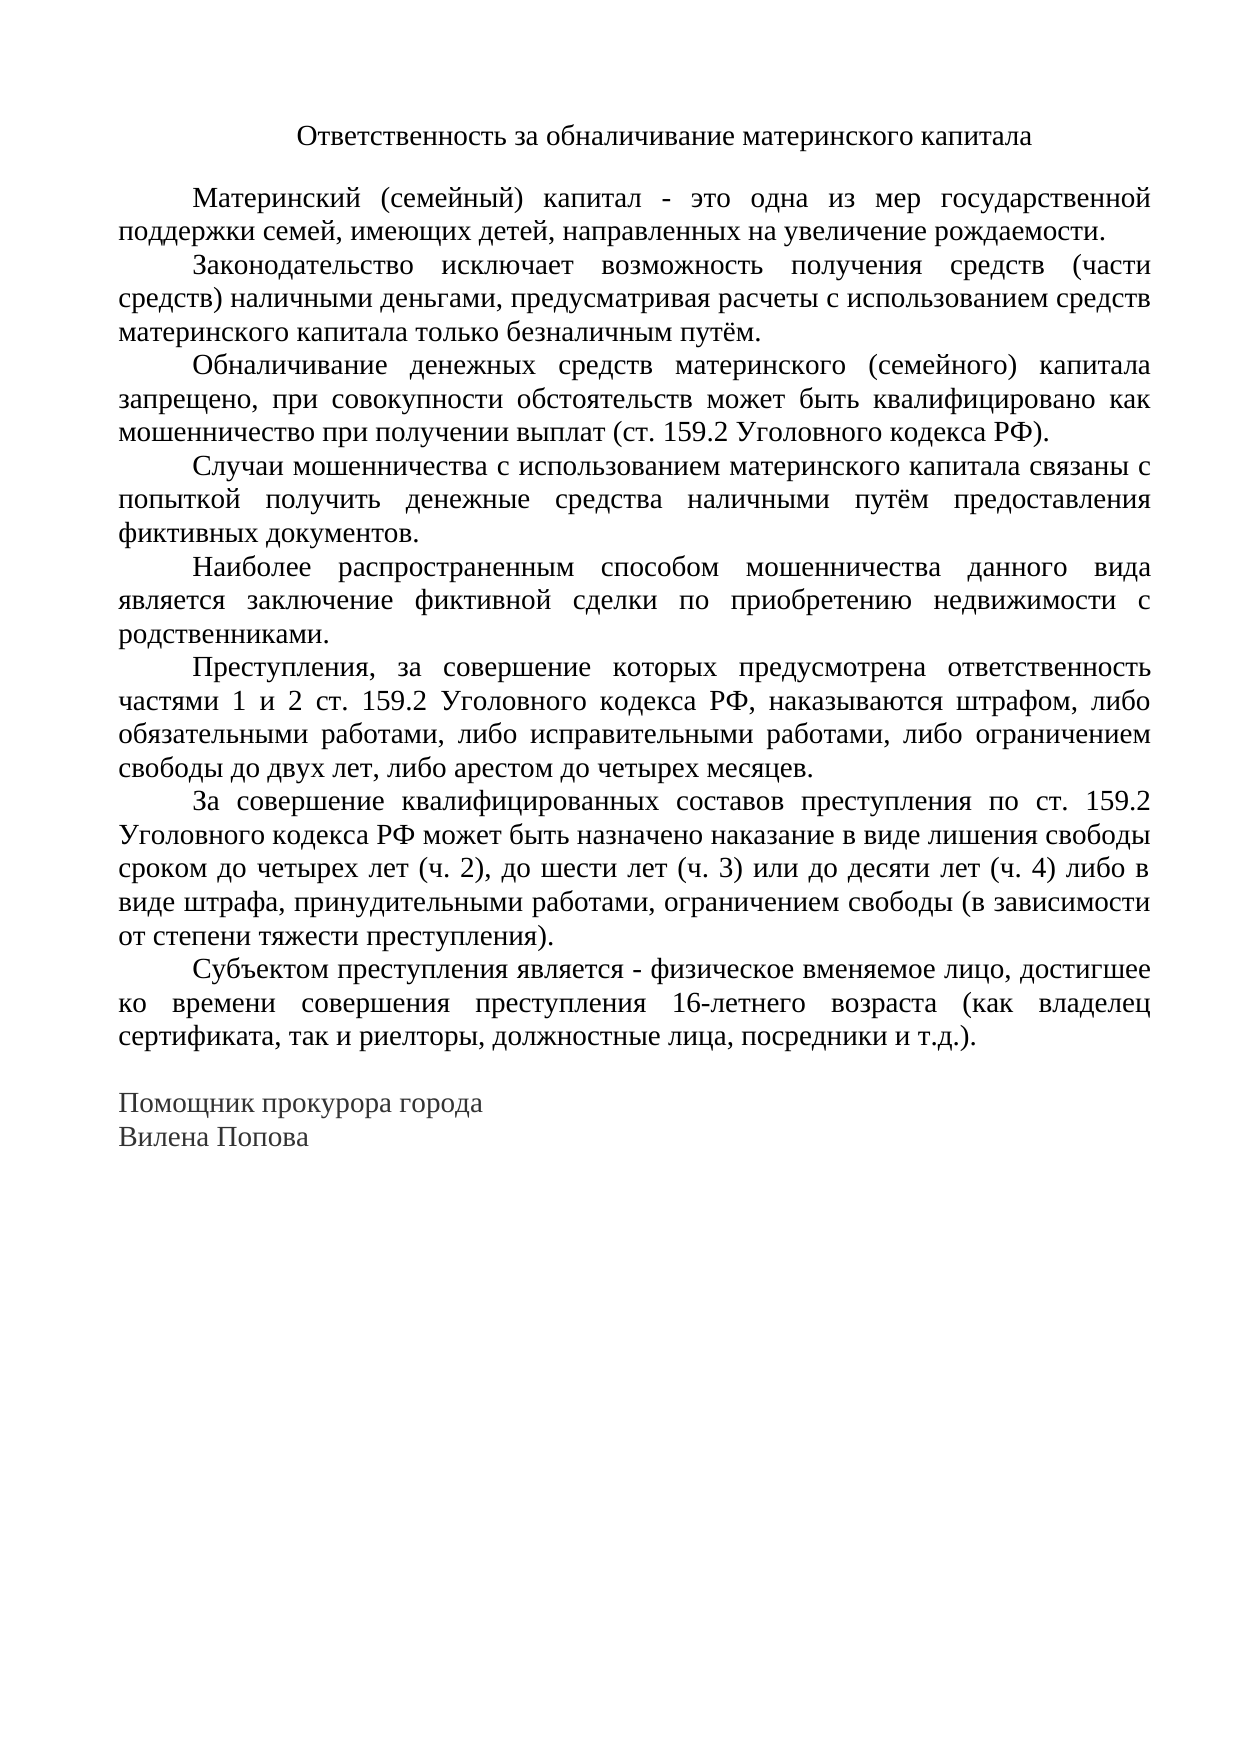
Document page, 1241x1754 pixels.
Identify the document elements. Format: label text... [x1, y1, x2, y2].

text Ответственность за обналичивание материнского капитала [177, 118, 1152, 152]
text Законодательство исключает возможность получения средств (части средств) наличными деньгами, предусматривая расчеты с использованием средств материнского капитала только безналичным путём. [118, 247, 1152, 347]
text Помощник прокурора города [118, 1085, 1152, 1119]
text Наиболее распространенным способом мошенничества данного вида является заключение фиктивной сделки по приобретению недвижимости с родственниками. [118, 549, 1152, 649]
text Обналичивание денежных средств материнского (семейного) капитала запрещено, при совокупности обстоятельств может быть квалифицировано как мошенничество при получении выплат (ст. 159.2 Уголовного кодекса РФ). [118, 347, 1152, 448]
text Субъектом преступления является - физическое вменяемое лицо, достигшее ко времени совершения преступления 16-летнего возраста (как владелец сертификата, так и риелторы, должностные лица, посредники и т.д.). [118, 951, 1152, 1052]
text За совершение квалифицированных составов преступления по ст. 159.2 Уголовного кодекса РФ может быть назначено наказание в виде лишения свободы сроком до четырех лет (ч. 2), до шести лет (ч. 3) или до десяти лет (ч. 4) либо в виде штрафа, принудительными работами, ограничением свободы (в зависимости от степени тяжести преступления). [118, 783, 1152, 951]
text Вилена Попова [118, 1119, 1152, 1152]
text Преступления, за совершение которых предусмотрена ответственность частями 1 и 2 ст. 159.2 Уголовного кодекса РФ, наказываются штрафом, либо обязательными работами, либо исправительными работами, либо ограничением свободы до двух лет, либо арестом до четырех месяцев. [118, 649, 1152, 783]
text Случаи мошенничества с использованием материнского капитала связаны с попыткой получить денежные средства наличными путём предоставления фиктивных документов. [118, 448, 1152, 549]
text Материнский (семейный) капитал - это одна из мер государственной поддержки семей, имеющих детей, направленных на увеличение рождаемости. [118, 180, 1152, 247]
